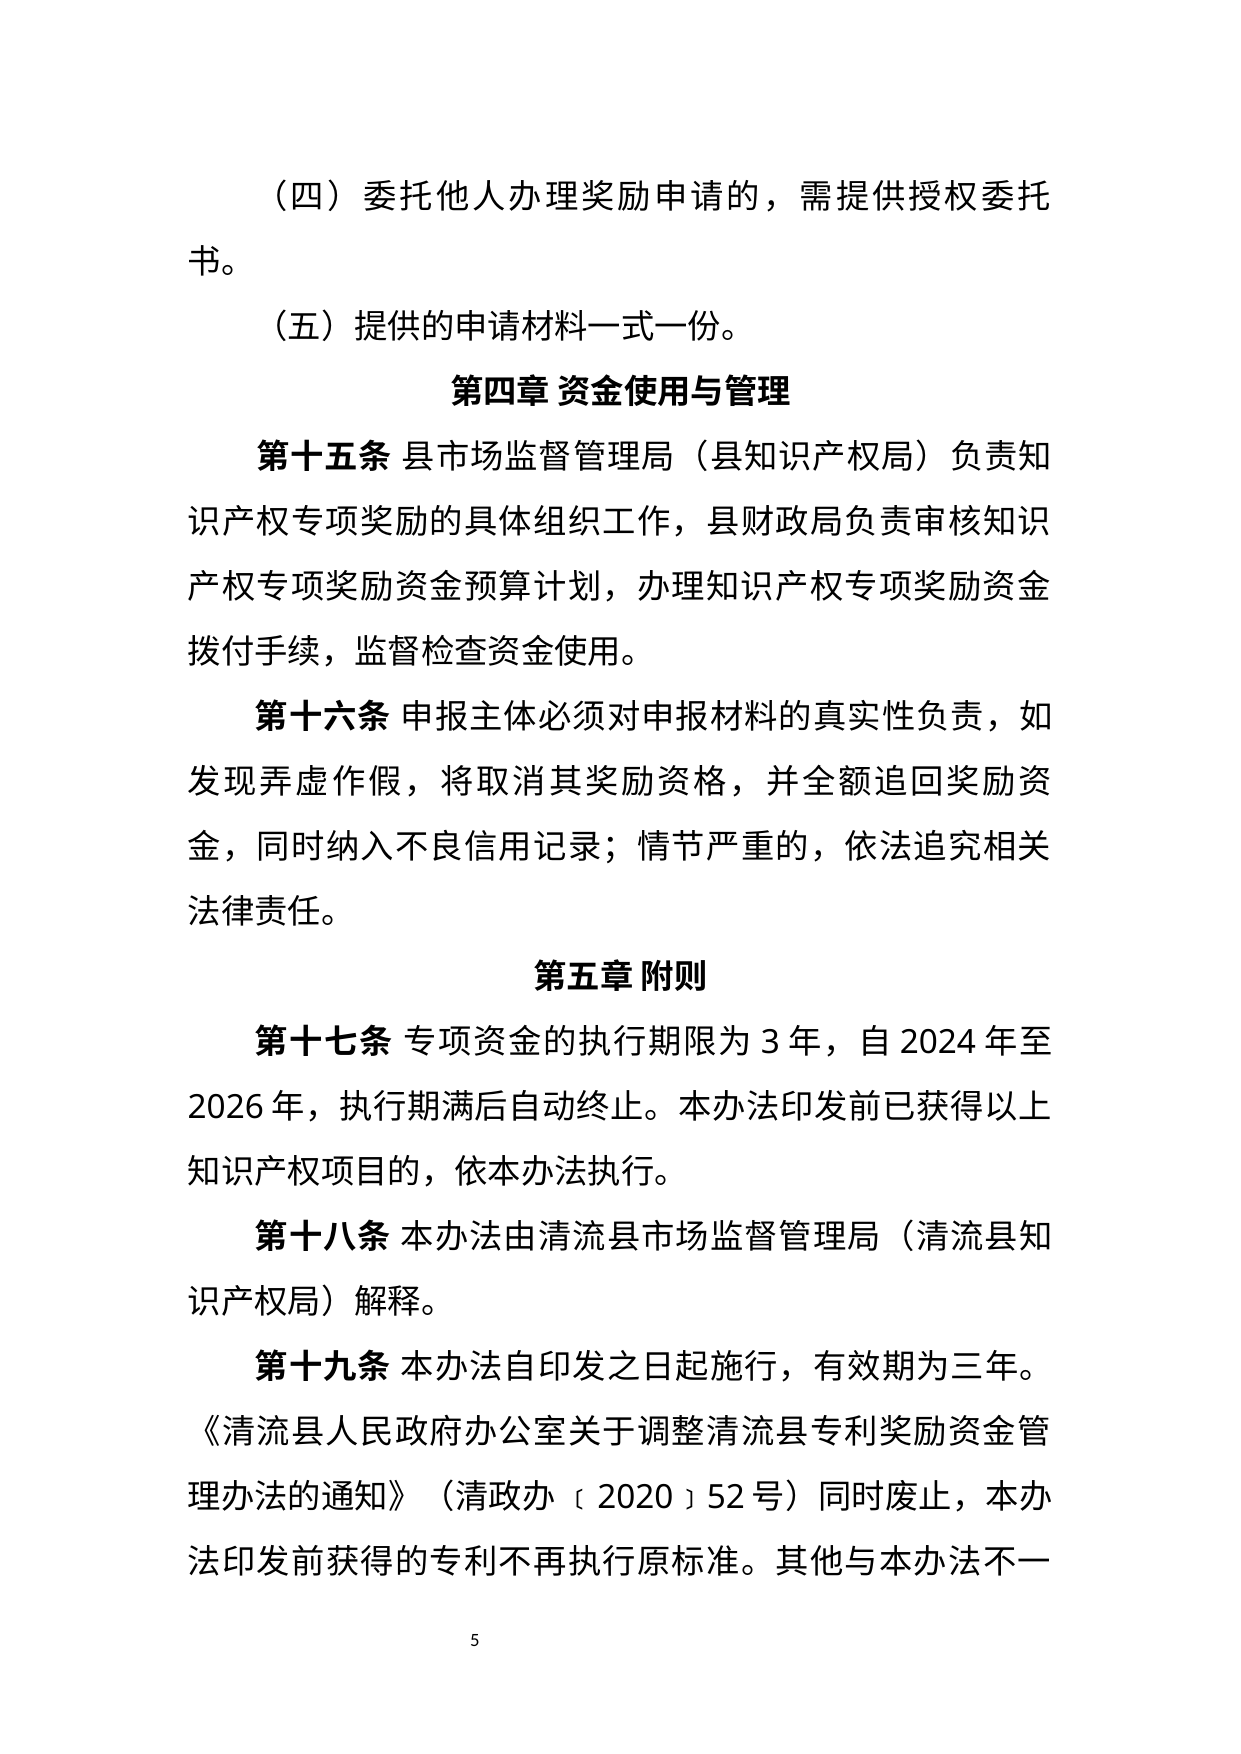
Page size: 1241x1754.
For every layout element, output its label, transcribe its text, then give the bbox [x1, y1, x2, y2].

list （五）提供的申请材料一式一份。 [187, 292, 1053, 357]
list 第四章 资金使用与管理 [187, 357, 1053, 422]
list 第十七条 专项资金的执行期限为3年，自2024年至2026年，执行期满后自动终止。本办法印发前已获得以上知识产权项目的，依本办法执行。 [187, 1007, 1053, 1202]
list 第十五条 县市场监督管理局（县知识产权局）负责知识产权专项奖励的具体组织工作，县财政局负责审核知识产权专项奖励资金预算计划，办理知识产权专项奖励资金拨付手续，监督检查资金使用。 [187, 422, 1053, 682]
list 第五章 附则 [187, 942, 1053, 1007]
list 第十六条 申报主体必须对申报材料的真实性负责，如发现弄虚作假，将取消其奖励资格，并全额追回奖励资金，同时纳入不良信用记录；情节严重的，依法追究相关法律责任。 [187, 682, 1053, 942]
list （四）委托他人办理奖励申请的，需提供授权委托书。 [187, 162, 1053, 292]
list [187, 1332, 1053, 1592]
list 第十八条 本办法由清流县市场监督管理局（清流县知识产权局）解释。 [187, 1202, 1053, 1332]
